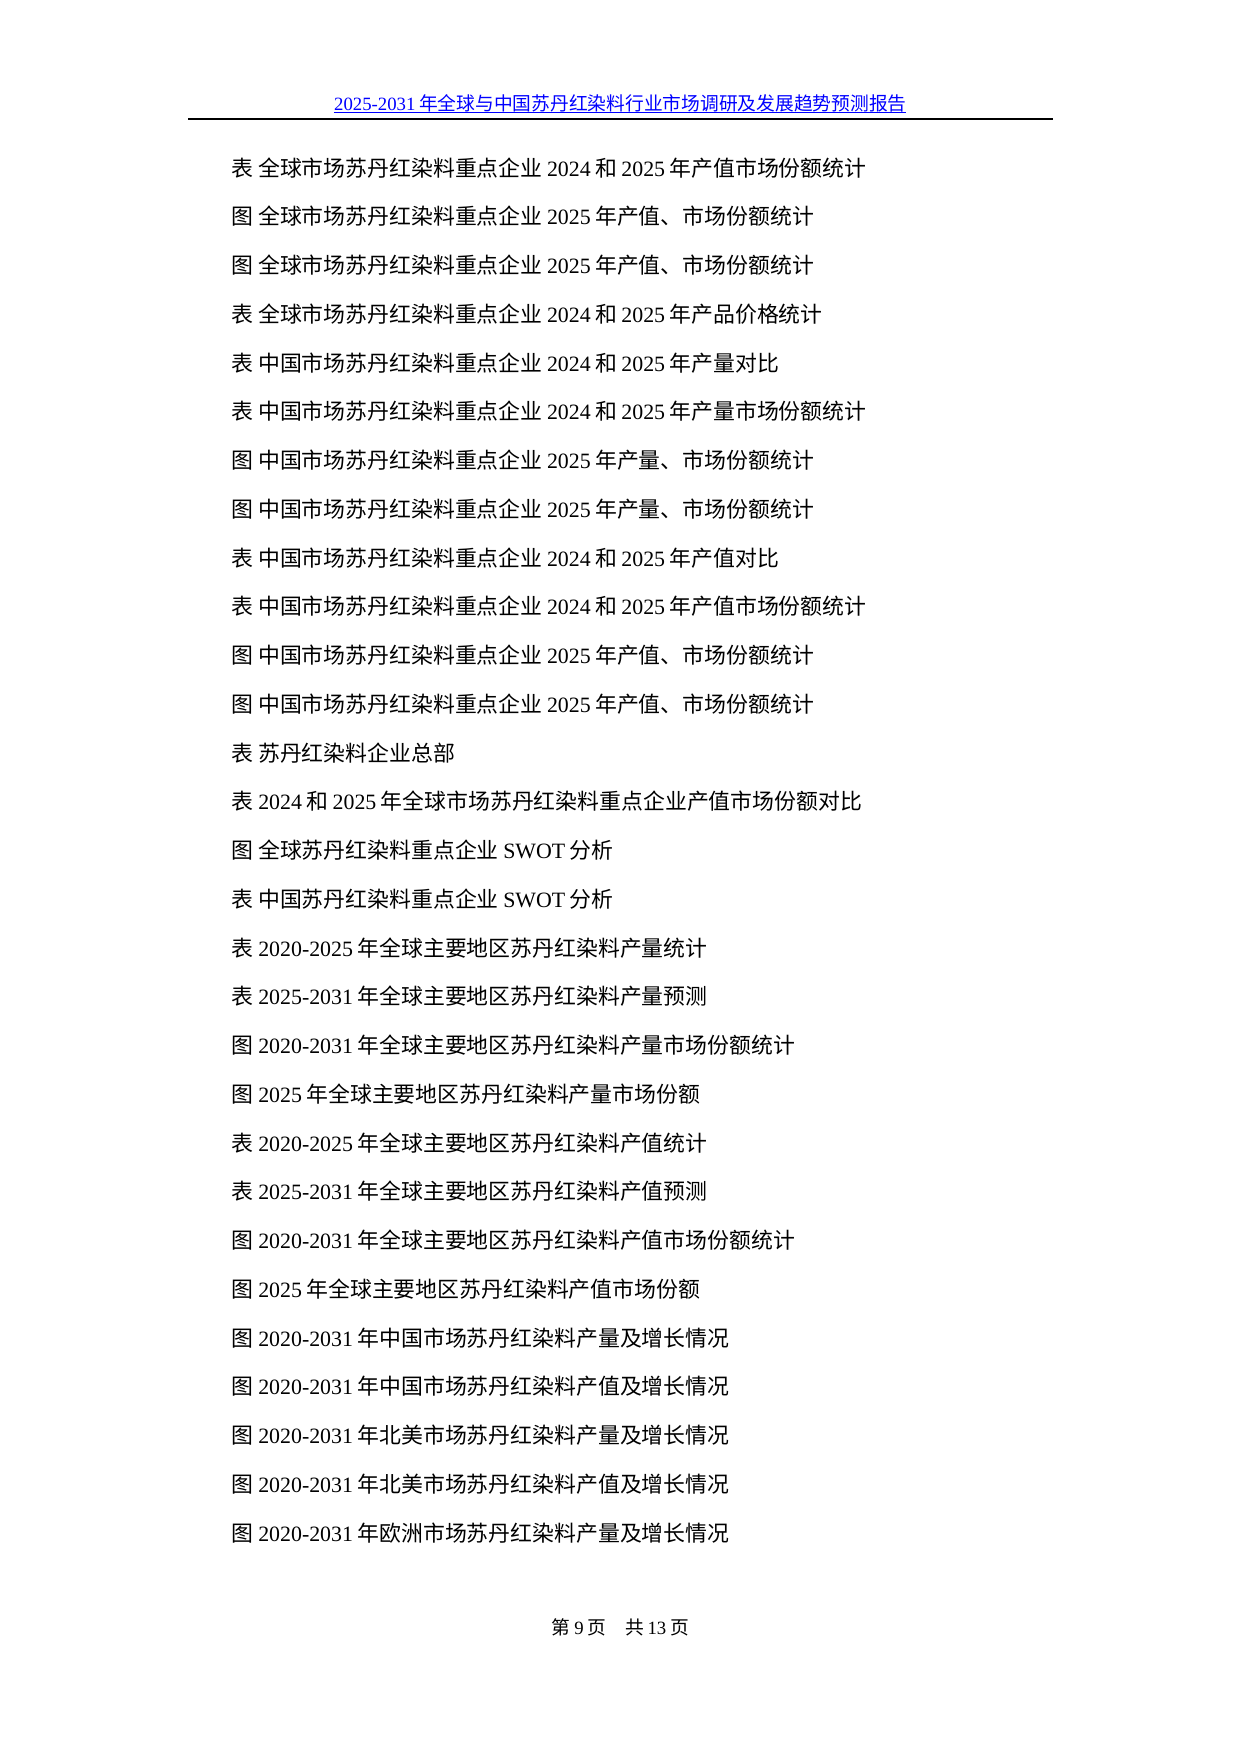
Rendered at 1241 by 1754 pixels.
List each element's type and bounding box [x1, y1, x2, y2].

text [187, 150, 1053, 1548]
